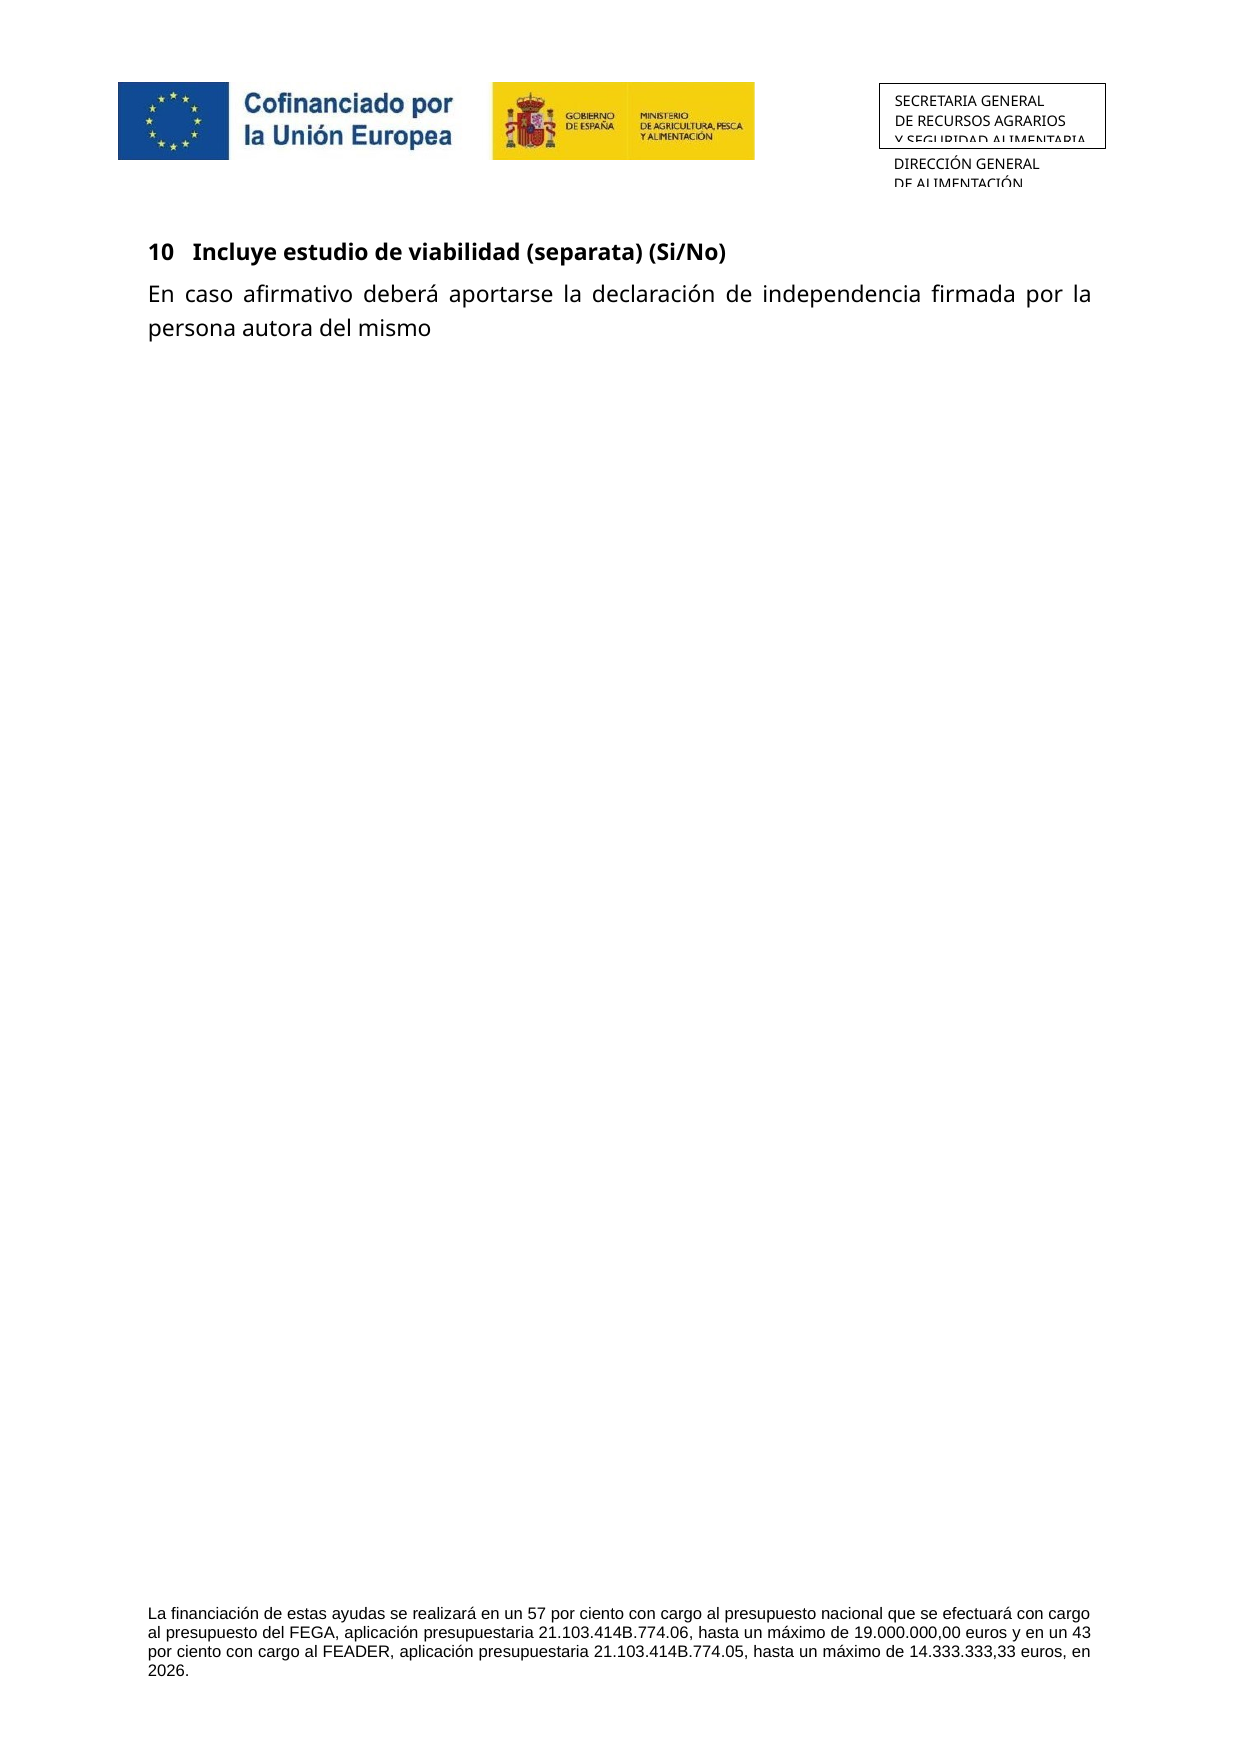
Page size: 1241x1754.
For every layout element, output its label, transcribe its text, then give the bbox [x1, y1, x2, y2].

text En caso afirmativo deberá aportarse la declaración de independencia firmada por la persona autora del mismo [148, 278, 1092, 343]
picture [118, 82, 755, 160]
subtitle Incluye estudio de viabilidad (separata) (Si/No) [148, 236, 1092, 267]
